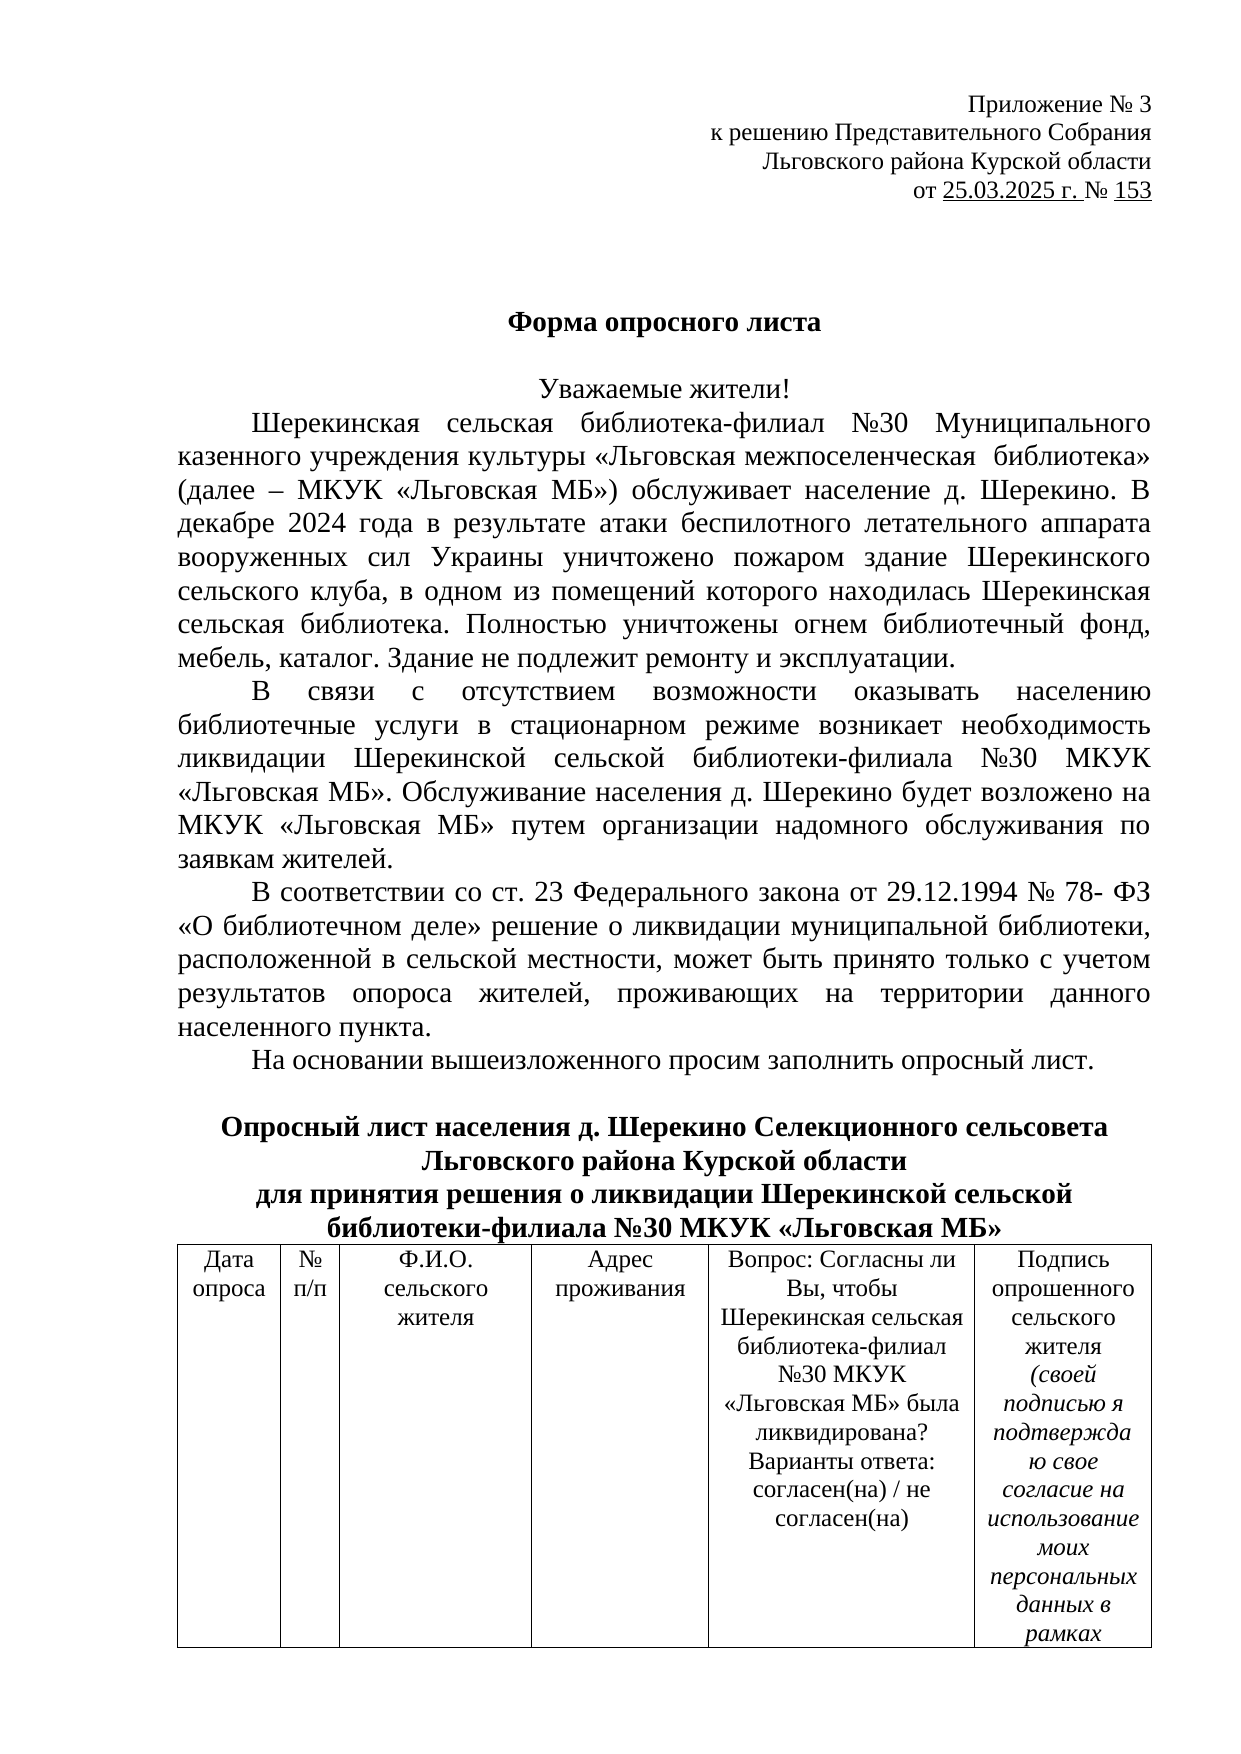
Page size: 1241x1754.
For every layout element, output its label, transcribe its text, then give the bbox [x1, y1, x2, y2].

text Приложение № 3 [177, 89, 1152, 117]
text Форма опросного листа [177, 304, 1152, 338]
table_header Дата опроса [178, 1245, 280, 1647]
table_header Адрес проживания [532, 1245, 708, 1647]
text На основании вышеизложенного просим заполнить опросный лист. [177, 1042, 1152, 1076]
text В связи с отсутствием возможности оказывать населению библиотечные услуги в стационарном режиме возникает необходимость ликвидации Шерекинской сельской библиотеки-филиала №30 МКУК «Льговская МБ». Обслуживание населения д. Шерекино будет возложено на МКУК «Льговская МБ» путем организации надомного обслуживания по заявкам жителей. [177, 673, 1152, 874]
text Льговского района Курской области [177, 146, 1152, 175]
text Шерекинская сельская библиотека-филиал №30 Муниципального казенного учреждения культуры «Льговская межпоселенческая библиотека» (далее – МКУК «Льговская МБ») обслуживает население д. Шерекино. В декабре 2024 года в результате атаки беспилотного летательного аппарата вооруженных сил Украины уничтожено пожаром здание Шерекинского сельского клуба, в одном из помещений которого находилась Шерекинская сельская библиотека. Полностью уничтожены огнем библиотечный фонд, мебель, каталог. Здание не подлежит ремонту и эксплуатации. [177, 405, 1152, 673]
text В соответствии со ст. 23 Федерального закона от 29.12.1994 № 78- ФЗ «О библиотечном деле» решение о ликвидации муниципальной библиотеки, расположенной в сельской местности, может быть принято только с учетом результатов опороса жителей, проживающих на территории данного населенного пункта. [177, 874, 1152, 1042]
text от 25.03.2025 г. № 153 [177, 175, 1152, 204]
text Уважаемые жители! [177, 371, 1152, 405]
text к решению Представительного Собрания [177, 117, 1152, 146]
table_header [340, 1245, 531, 1647]
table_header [709, 1245, 974, 1647]
text для принятия решения о ликвидации Шерекинской сельской библиотеки-филиала №30 МКУК «Льговская МБ» [177, 1176, 1152, 1243]
table_header № п/п [281, 1245, 339, 1647]
text Опросный лист населения д. Шерекино Селекционного сельсовета Льговского района Курской области [177, 1109, 1152, 1176]
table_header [975, 1245, 1151, 1647]
